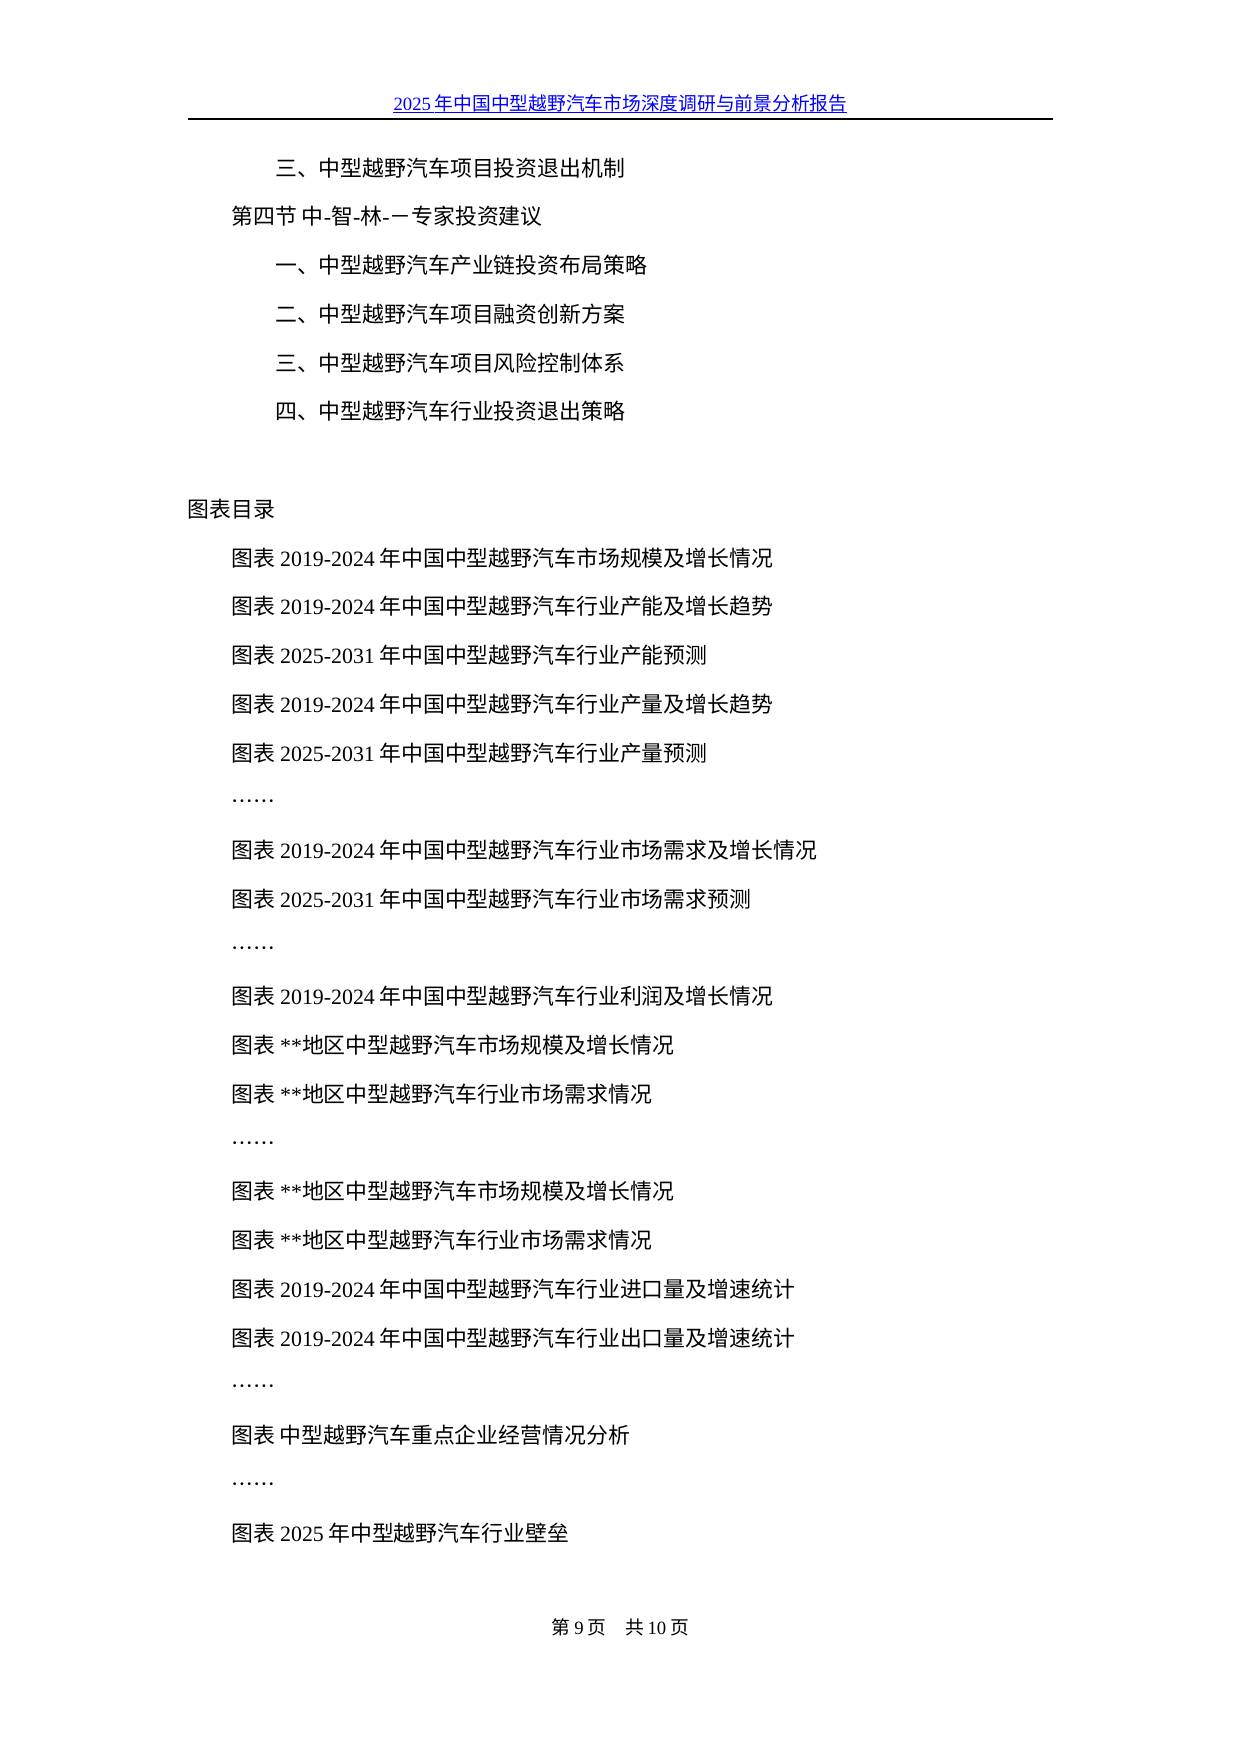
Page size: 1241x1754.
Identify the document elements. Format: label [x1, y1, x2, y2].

text [187, 150, 1053, 1548]
